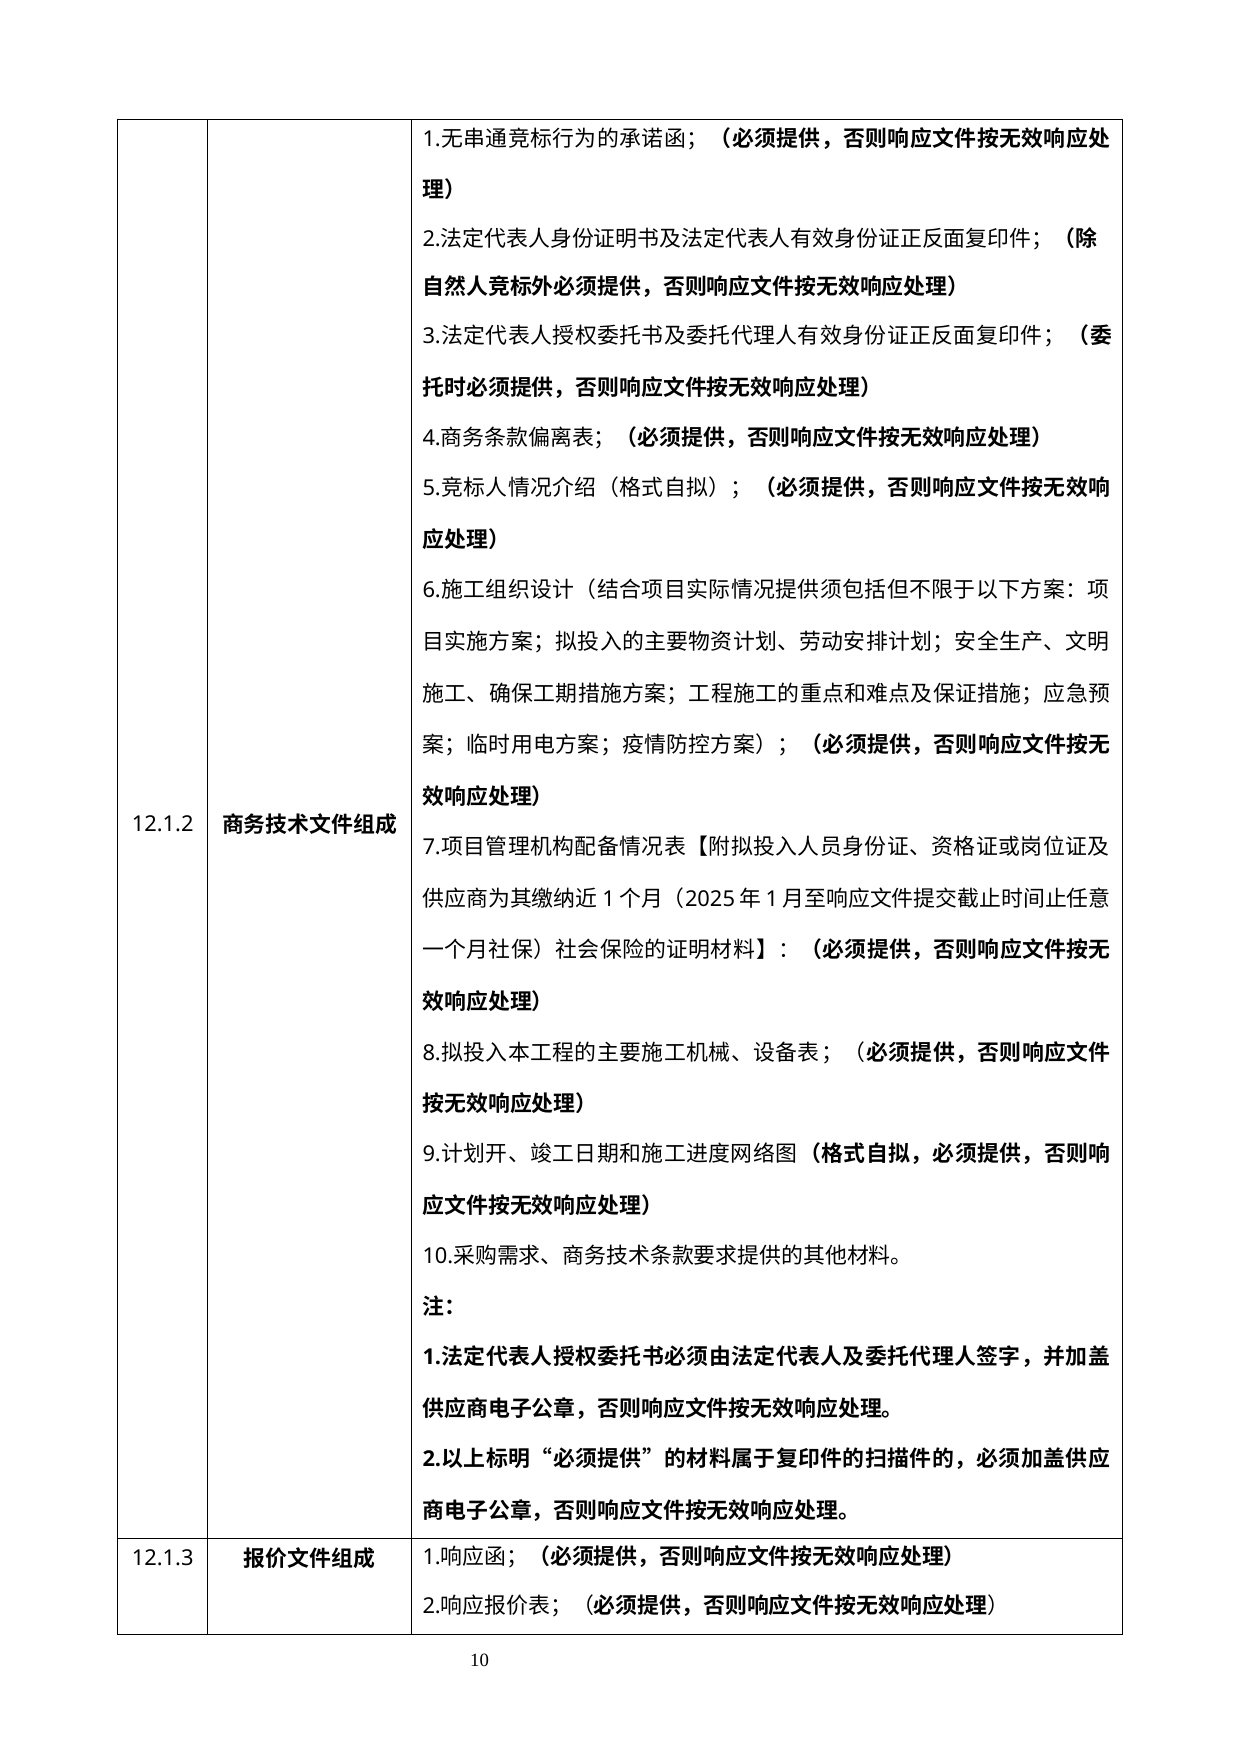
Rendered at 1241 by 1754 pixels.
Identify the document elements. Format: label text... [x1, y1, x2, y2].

table_cell 12.1.3 [118, 1539, 207, 1634]
table_cell 商务技术文件组成 [208, 120, 411, 1538]
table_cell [412, 1539, 1122, 1634]
table_cell 12.1.2 [118, 120, 207, 1538]
table_cell 报价文件组成 [208, 1539, 411, 1634]
table_cell 1.无串通竞标行为的承诺函；（必须提供，否则响应文件按无效响应处理） 2.法定代表人身份证明书及法定代表人有效身份证正反面复印件；（除自然人竞标外必须提供，否则响应文件按无效响应处理） 3.法定代表人授权委托书及委托代理人有效身份证正反面复印件；（委托时必须提供，否则响应文件按无效响应处理） 4.商务条款偏离表；（必须提供，否则响应文件按无效响应处理） 5.竞标人情况介绍（格式自拟）；（必须提供，否则响应文件按无效响应处理） 6.施工组织设计（结合项目实际情况提供须包括但不限于以下方案：项目实施方案；拟投入的主要物资计划、劳动安排计划；安全生产、文明施工、确保工期措施方案；工程施工的重点和难点及保证措施；应急预案；临时用电方案；疫情防控方案）；（必须提供，否则响应文件按无效响应处理） 7.项目管理机构配备情况表【附拟投入人员身份证、资格证或岗位证及供应商为其缴纳近1个月（2025年1月至响应文件提交截止时间止任意一个月社保）社会保险的证明材料】：（必须提供，否则响应文件按无效响应处理） 8.拟投入本工程的主要施工机械、设备表；（必须提供，否则响应文件按无效响应处理） 9.计划开、竣工日期和施工进度网络图（格式自拟，必须提供，否则响应文件按无效响应处理） 10.采购需求、商务技术条款要求提供的其他材料。 注： 1.法定代表人授权委托书必须由法定代表人及委托代理人签字，并加盖供应商电子公章，否则响应文件按无效响应处理。 2.以上标明“必须提供”的材料属于复印件的扫描件的，必须加盖供应商电子公章，否则响应文件按无效响应处理。 [412, 120, 1122, 1538]
